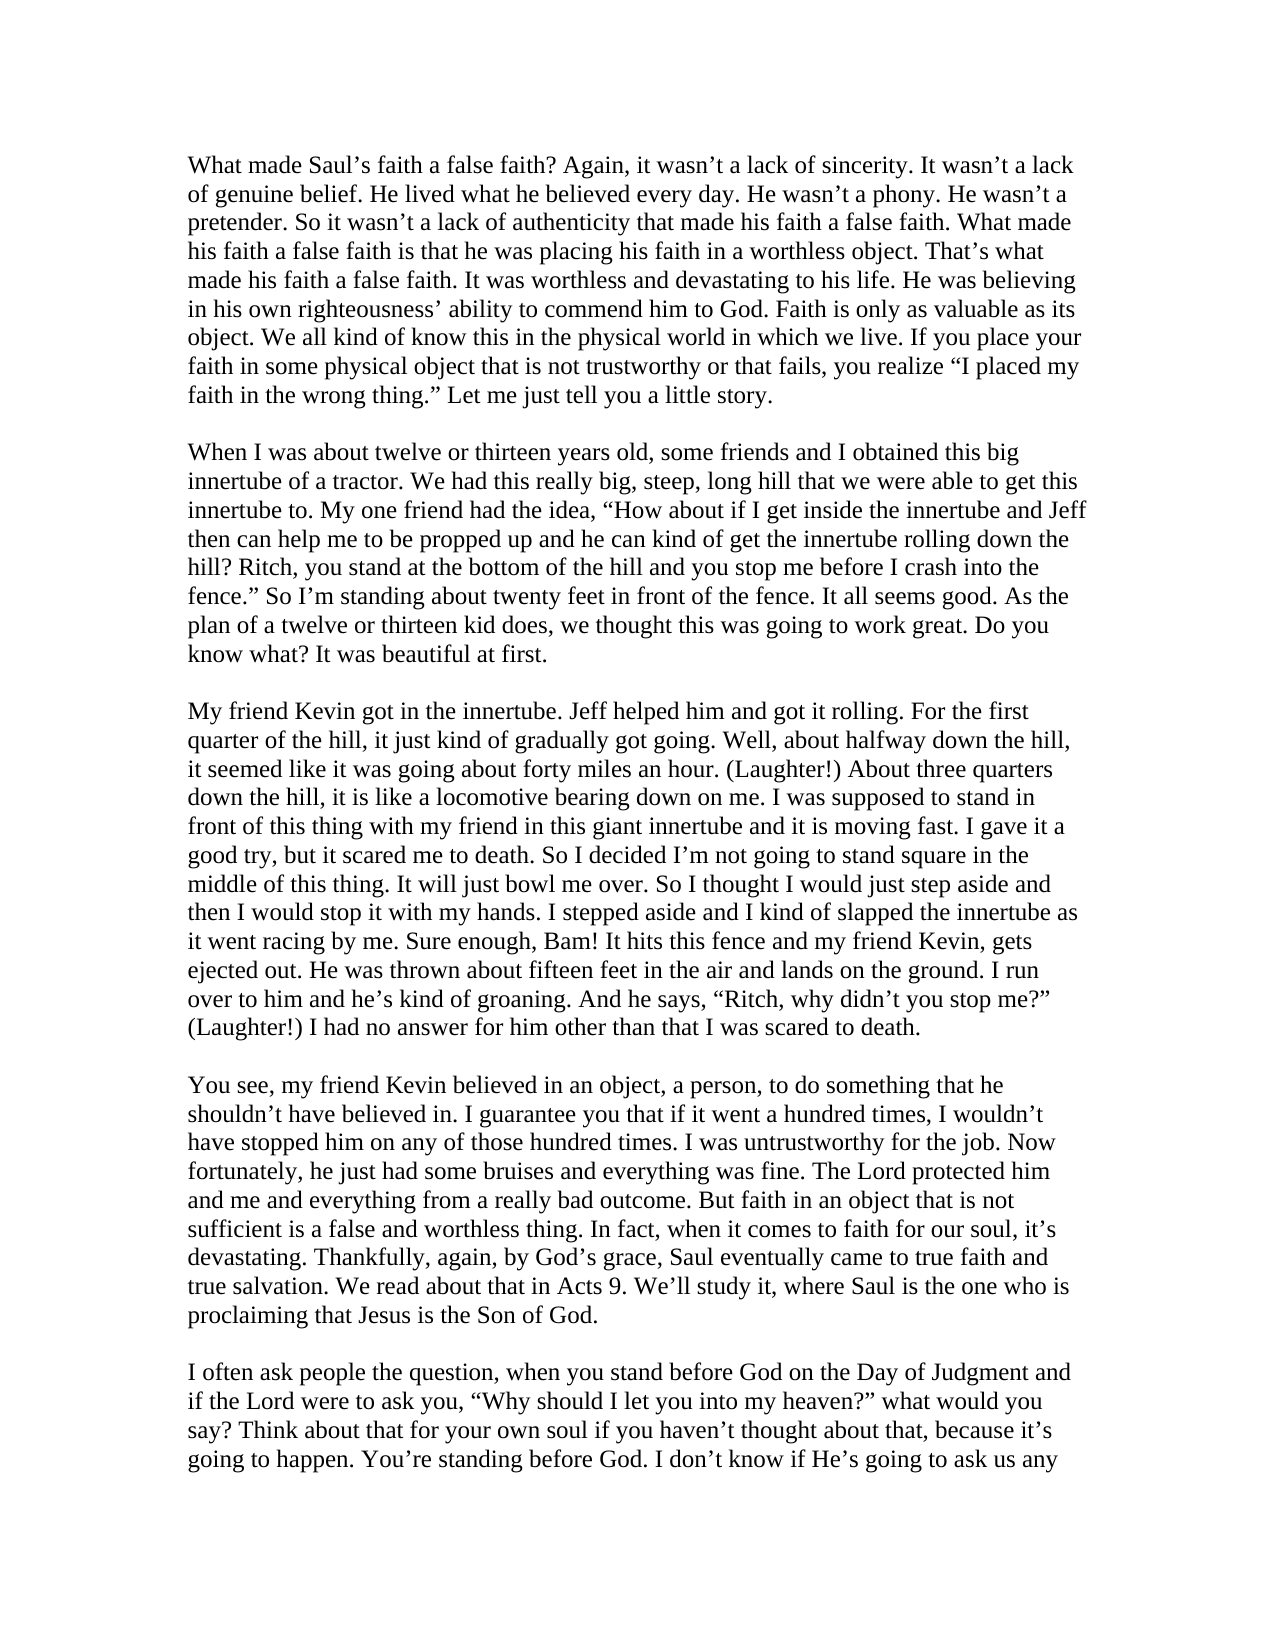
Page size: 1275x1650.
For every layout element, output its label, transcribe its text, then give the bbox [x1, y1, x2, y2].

text You see, my friend Kevin believed in an object, a person, to do something that he shouldn’t have believed in. I guarantee you that if it went a hundred times, I wouldn’t have stopped him on any of those hundred times. I was untrustworthy for the job. Now fortunately, he just had some bruises and everything was fine. The Lord protected him and me and everything from a really bad outcome. But faith in an object that is not sufficient is a false and worthless thing. In fact, when it comes to faith for our soul, it’s devastating. Thankfully, again, by God’s grace, Saul eventually came to true faith and true salvation. We read about that in Acts 9. We’ll study it, where Saul is the one who is proclaiming that Jesus is the Son of God. [187, 1070, 1087, 1329]
text When I was about twelve or thirteen years old, some friends and I obtained this big innertube of a tractor. We had this really big, steep, long hill that we were able to get this innertube to. My one friend had the idea, “How about if I get inside the innertube and Jeff then can help me to be propped up and he can kind of get the innertube rolling down the hill? Ritch, you stand at the bottom of the hill and you stop me before I crash into the fence.” So I’m standing about twenty feet in front of the fence. It all seems good. As the plan of a twelve or thirteen kid does, we thought this was going to work great. Do you know what? It was beautiful at first. [187, 437, 1087, 667]
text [187, 1357, 1087, 1472]
text What made Saul’s faith a false faith? Again, it wasn’t a lack of sincerity. It wasn’t a lack of genuine belief. He lived what he believed every day. He wasn’t a phony. He wasn’t a pretender. So it wasn’t a lack of authenticity that made his faith a false faith. What made his faith a false faith is that he was placing his faith in a worthless object. That’s what made his faith a false faith. It was worthless and devastating to his life. He was believing in his own righteousness’ ability to commend him to God. Faith is only as valuable as its object. We all kind of know this in the physical world in which we live. If you place your faith in some physical object that is not trustworthy or that fails, you realize “I placed my faith in the wrong thing.” Let me just tell you a little story. [187, 150, 1087, 409]
text My friend Kevin got in the innertube. Jeff helped him and got it rolling. For the first quarter of the hill, it just kind of gradually got going. Well, about halfway down the hill, it seemed like it was going about forty miles an hour. (Laughter!) About three quarters down the hill, it is like a locomotive bearing down on me. I was supposed to stand in front of this thing with my friend in this giant innertube and it is moving fast. I gave it a good try, but it scared me to death. So I decided I’m not going to stand square in the middle of this thing. It will just bowl me over. So I thought I would just step aside and then I would stop it with my hands. I stepped aside and I kind of slapped the innertube as it went racing by me. Sure enough, Bam! It hits this fence and my friend Kevin, gets ejected out. He was thrown about fifteen feet in the air and lands on the ground. I run over to him and he’s kind of groaning. And he says, “Ritch, why didn’t you stop me?” (Laughter!) I had no answer for him other than that I was scared to death. [187, 696, 1087, 1041]
